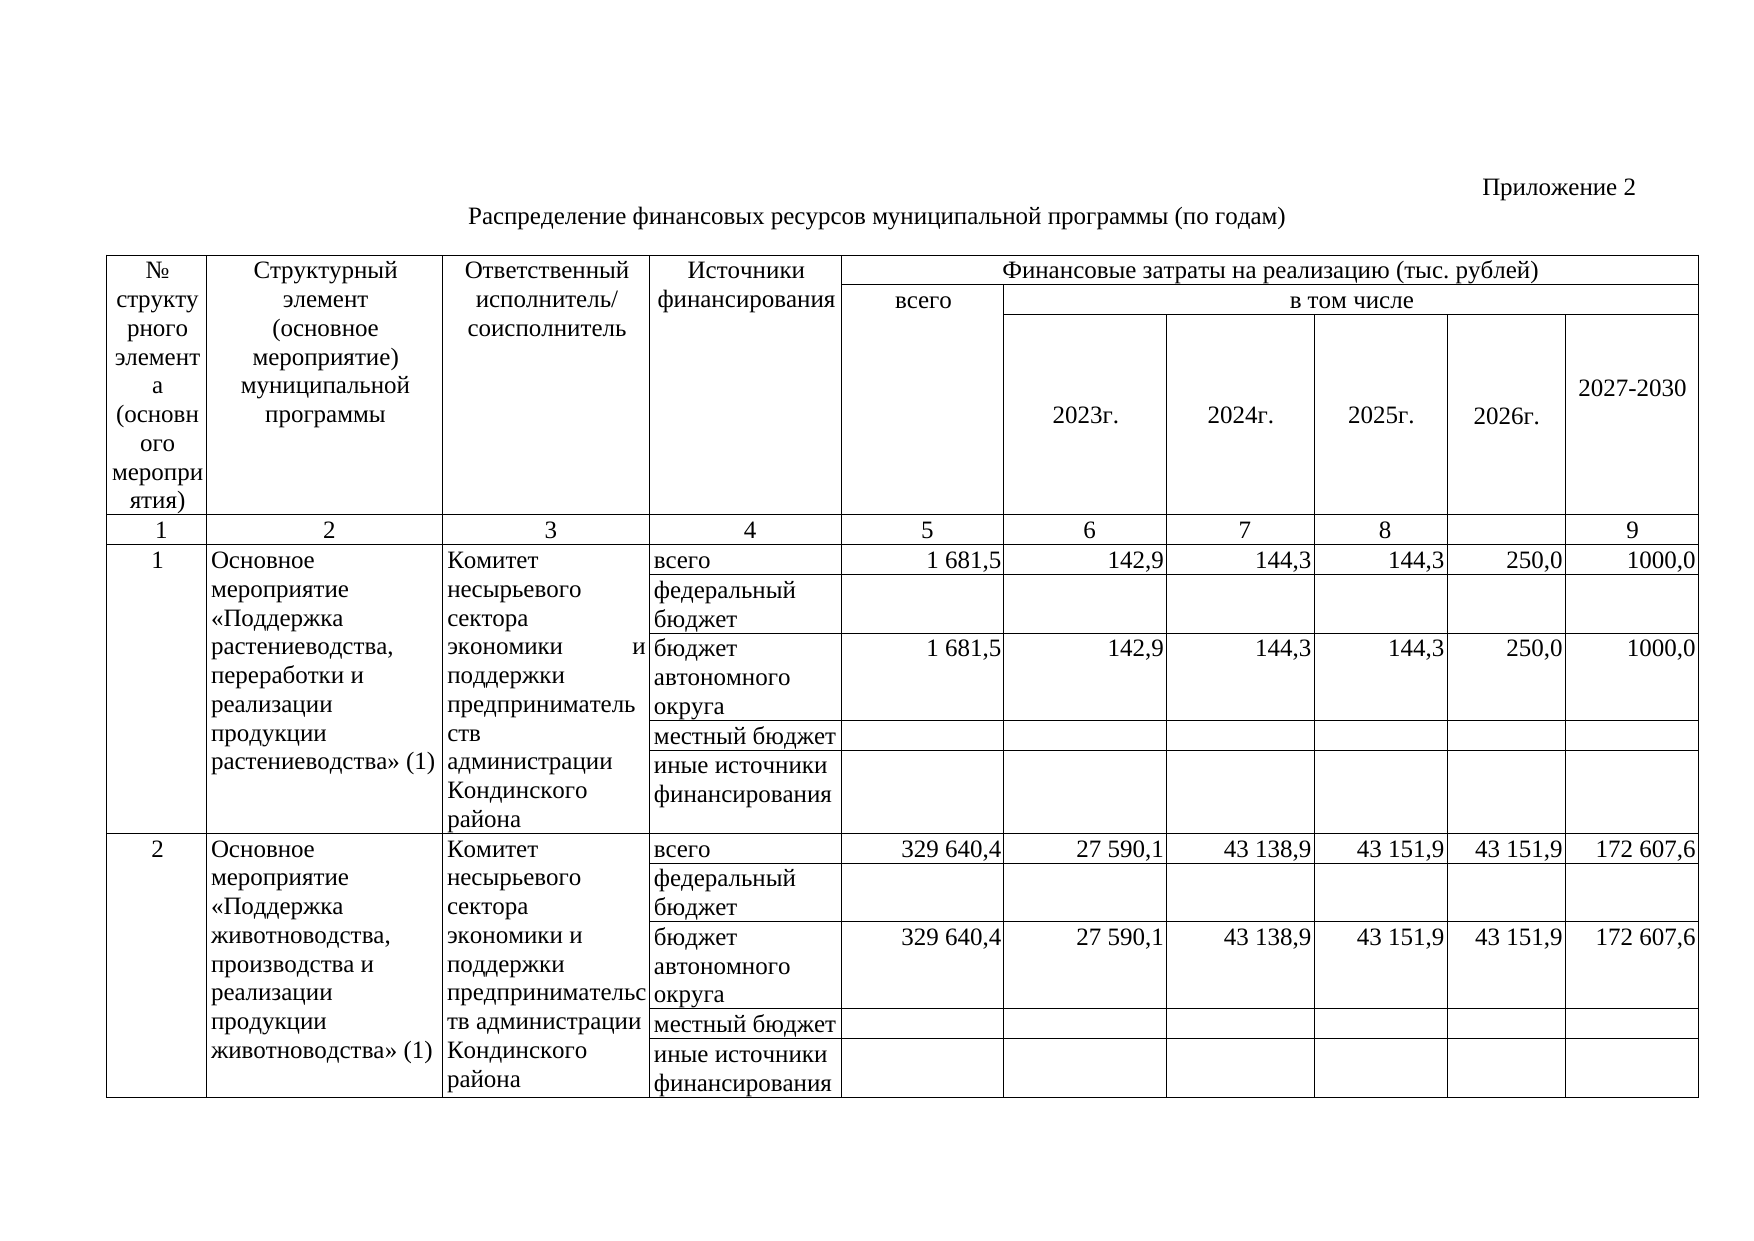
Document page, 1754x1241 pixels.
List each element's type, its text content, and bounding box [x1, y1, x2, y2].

table_header Ответственный исполнитель/ соисполнитель [443, 256, 649, 514]
table_header Источники финансирования [650, 256, 841, 514]
table_cell 43 138,9 [1167, 922, 1314, 1008]
table_cell 43 151,9 [1315, 922, 1447, 1008]
table_cell [1167, 1039, 1314, 1097]
table_cell [1566, 1009, 1698, 1038]
table_cell 43 138,9 [1167, 834, 1314, 862]
table_cell [1566, 751, 1698, 833]
table_cell 5 [842, 515, 1003, 544]
table_cell [1004, 751, 1166, 833]
table_cell 2023г. [1004, 315, 1166, 514]
table_cell иные источники финансирования [650, 1039, 841, 1097]
table_cell 2024г. [1167, 315, 1314, 514]
table_cell [1448, 1009, 1565, 1038]
table_header Структурный элемент (основное мероприятие) муниципальной программы [207, 256, 442, 514]
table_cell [443, 834, 649, 1097]
table_cell [1167, 751, 1314, 833]
table_cell 1000,0 [1566, 545, 1698, 574]
table_cell [1004, 575, 1166, 632]
table_cell 329 640,4 [842, 922, 1003, 1008]
table_cell всего [650, 834, 841, 862]
table_cell 4 [650, 515, 841, 544]
table_cell в том числе [1004, 285, 1698, 314]
table_cell 6 [1004, 515, 1166, 544]
table_cell 250,0 [1448, 545, 1565, 574]
table_cell 27 590,1 [1004, 922, 1166, 1008]
table_cell [1566, 1039, 1698, 1097]
table_cell 144,3 [1167, 545, 1314, 574]
table_cell местный бюджет [650, 1009, 841, 1038]
table_cell всего [842, 285, 1003, 514]
table_cell [1315, 721, 1447, 749]
table_cell [1566, 864, 1698, 921]
table_cell [1448, 515, 1565, 544]
table_cell [842, 575, 1003, 632]
table_cell [1167, 721, 1314, 749]
table_cell [1004, 721, 1166, 749]
table_cell 250,0 [1448, 634, 1565, 720]
table_cell 1 [107, 515, 206, 544]
table_cell 43 151,9 [1315, 834, 1447, 862]
table_cell 2027-2030 [1566, 315, 1698, 514]
table_cell 172 607,6 [1566, 834, 1698, 862]
table_cell Комитет несырьевого сектора экономики и поддержки предпринимательств администрации Кондинского района [443, 545, 649, 833]
table_cell 1 [107, 545, 206, 833]
table_cell 144,3 [1167, 634, 1314, 720]
table_cell всего [650, 545, 841, 574]
text Приложение 2 [635, 172, 1636, 201]
table_cell 1 681,5 [842, 545, 1003, 574]
table_cell [1315, 1009, 1447, 1038]
table_cell 172 607,6 [1566, 922, 1698, 1008]
table_cell [1448, 575, 1565, 632]
table_cell [1167, 864, 1314, 921]
table_cell 2026г. [1448, 315, 1565, 514]
table_cell 7 [1167, 515, 1314, 544]
table_cell [1004, 1009, 1166, 1038]
table_cell [1566, 575, 1698, 632]
table_cell [1315, 1039, 1447, 1097]
table_cell 142,9 [1004, 545, 1166, 574]
table_cell 27 590,1 [1004, 834, 1166, 862]
table_cell 9 [1566, 515, 1698, 544]
table_cell 142,9 [1004, 634, 1166, 720]
table_cell [1167, 1009, 1314, 1038]
table_cell 43 151,9 [1448, 922, 1565, 1008]
table_cell [1448, 864, 1565, 921]
text Распределение финансовых ресурсов муниципальной программы (по годам) [118, 201, 1636, 229]
table_cell [842, 864, 1003, 921]
table_header Финансовые затраты на реализацию (тыс. рублей) [842, 256, 1698, 284]
table_cell 329 640,4 [842, 834, 1003, 862]
table_cell [1004, 864, 1166, 921]
table_cell [842, 721, 1003, 749]
table_cell [1315, 751, 1447, 833]
table_cell Основное мероприятие «Поддержка растениеводства, переработки и реализации продукции растениеводства» (1) [207, 545, 442, 833]
table_cell [1448, 751, 1565, 833]
table_cell [1004, 1039, 1166, 1097]
table_cell 2025г. [1315, 315, 1447, 514]
table_cell местный бюджет [650, 721, 841, 749]
table_cell [842, 751, 1003, 833]
table_cell [1167, 575, 1314, 632]
table_cell 8 [1315, 515, 1447, 544]
table_cell 144,3 [1315, 634, 1447, 720]
table_header № структурного элемента (основного мероприятия) [107, 256, 206, 514]
table_cell [842, 1039, 1003, 1097]
table_cell [1448, 721, 1565, 749]
table_cell [1315, 864, 1447, 921]
table_cell федеральный бюджет [650, 575, 841, 632]
table_cell Основное мероприятие «Поддержка животноводства, производства и реализации продукции животноводства» (1) [207, 834, 442, 1097]
table_cell бюджет автономного округа [650, 634, 841, 720]
table_cell 1 681,5 [842, 634, 1003, 720]
table_cell [1448, 1039, 1565, 1097]
table_cell 2 [107, 834, 206, 1097]
table_cell 144,3 [1315, 545, 1447, 574]
table_cell федеральный бюджет [650, 864, 841, 921]
table_cell [1315, 575, 1447, 632]
table_cell [842, 1009, 1003, 1038]
table_cell 3 [443, 515, 649, 544]
table_cell 2 [207, 515, 442, 544]
table_cell иные источники финансирования [650, 751, 841, 833]
table_cell 43 151,9 [1448, 834, 1565, 862]
table_cell бюджет автономного округа [650, 922, 841, 1008]
table_cell [1566, 721, 1698, 749]
table_cell 1000,0 [1566, 634, 1698, 720]
